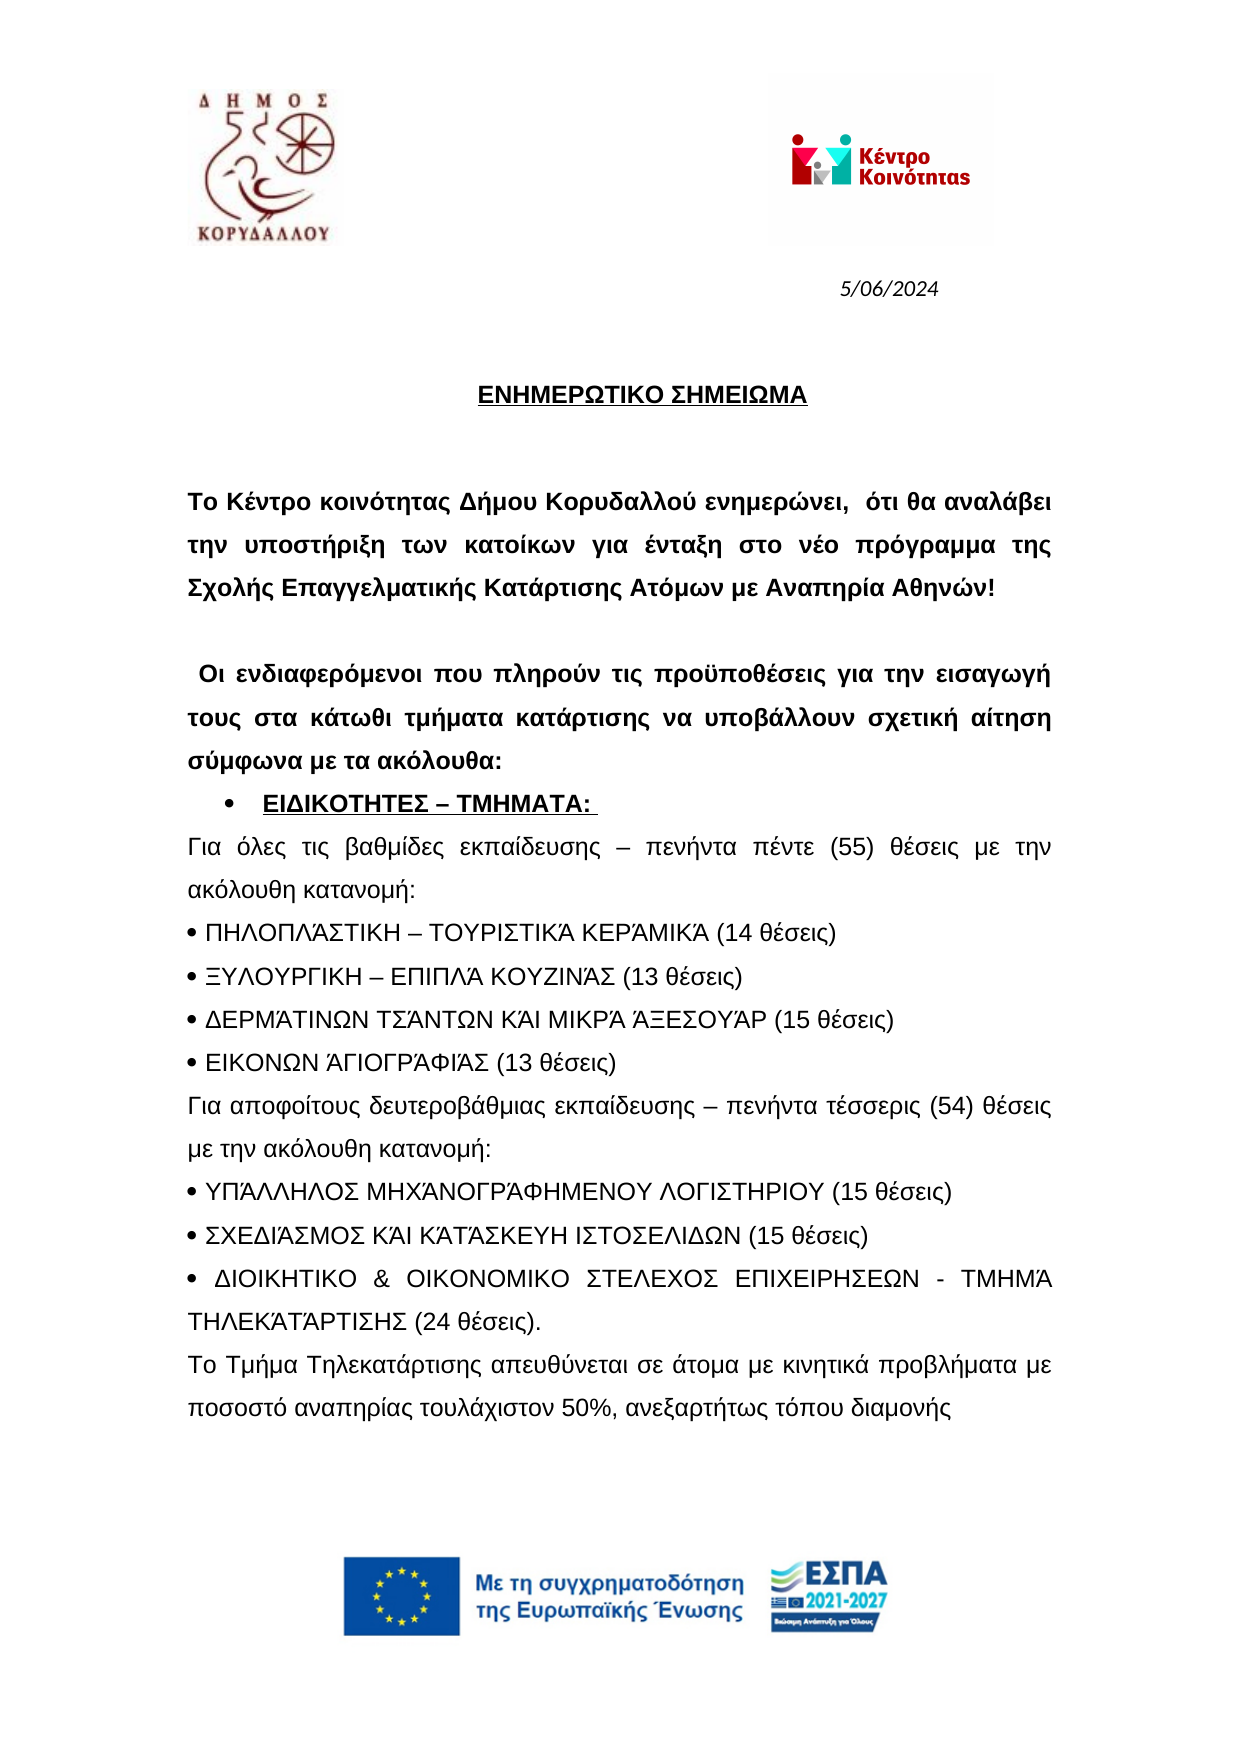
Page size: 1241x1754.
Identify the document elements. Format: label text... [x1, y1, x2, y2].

text ΕΝΗΜΕΡΩΤΙΚΟ ΣΗΜΕΙΩΜΑ [187, 380, 1053, 408]
text ΕΙΚΟΝΩΝ ΆΓΙΟΓΡΆΦΙΆΣ (13 θέσεις) [187, 1048, 1053, 1077]
picture [330, 1536, 911, 1653]
picture [768, 73, 994, 246]
list ΕΙΔΙΚΟΤΗΤΕΣ – ΤΜΗΜΑΤΑ: [225, 789, 1053, 818]
text ΔΙΟΙΚΗΤΙΚΟ & ΟΙΚΟΝΟΜΙΚΟ ΣΤΕΛΕΧΟΣ ΕΠΙΧΕΙΡΗΣΕΩΝ - ΤΜΗΜΆ ΤΗΛΕΚΆΤΆΡΤΙΣΗΣ (24 θέσεις). [187, 1264, 1053, 1336]
text ΣΧΕΔΙΆΣΜΟΣ ΚΆΙ ΚΆΤΆΣΚΕΥΗ ΙΣΤΟΣΕΛΙΔΩΝ (15 θέσεις) [187, 1221, 1053, 1249]
text Το Τμήμα Τηλεκατάρτισης απευθύνεται σε άτομα με κινητικά προβλήματα με ποσοστό αναπηρίας τουλάχιστον 50%, ανεξαρτήτως τόπου διαμονής [187, 1350, 1053, 1422]
text Το Κέντρο κοινότητας Δήμου Κορυδαλλού ενημερώνει, ότι θα αναλάβει την υποστήριξη των κατοίκων για ένταξη στο νέο πρόγραμμα της Σχολής Επαγγελματικής Κατάρτισης Ατόμων με Αναπηρία Αθηνών! [187, 487, 1053, 602]
text 5/06/2024 [187, 274, 1053, 302]
text Για όλες τις βαθμίδες εκπαίδευσης – πενήντα πέντε (55) θέσεις με την ακόλουθη κατανομή: [187, 832, 1053, 904]
text ΔΕΡΜΆΤΙΝΩΝ ΤΣΆΝΤΩΝ ΚΆΙ ΜΙΚΡΆ ΆΞΕΣΟΥΆΡ (15 θέσεις) [187, 1005, 1053, 1033]
text ΠΗΛΟΠΛΆΣΤΙΚΗ – ΤΟΥΡΙΣΤΙΚΆ ΚΕΡΆΜΙΚΆ (14 θέσεις) [187, 918, 1053, 947]
text ΞΥΛΟΥΡΓΙΚΗ – ΕΠΙΠΛΆ ΚΟΥΖΙΝΆΣ (13 θέσεις) [187, 961, 1053, 990]
text ΥΠΆΛΛΗΛΟΣ ΜΗΧΆΝΟΓΡΆΦΗΜΕΝΟΥ ΛΟΓΙΣΤΗΡΙΟΥ (15 θέσεις) [187, 1177, 1053, 1206]
picture [187, 89, 344, 246]
text Για αποφοίτους δευτεροβάθμιας εκπαίδευσης – πενήντα τέσσερις (54) θέσεις με την ακόλουθη κατανομή: [187, 1091, 1053, 1163]
text Οι ενδιαφερόμενοι που πληρούν τις προϋποθέσεις για την εισαγωγή τους στα κάτωθι τμήματα κατάρτισης να υποβάλλουν σχετική αίτηση σύμφωνα με τα ακόλουθα: [187, 659, 1053, 774]
